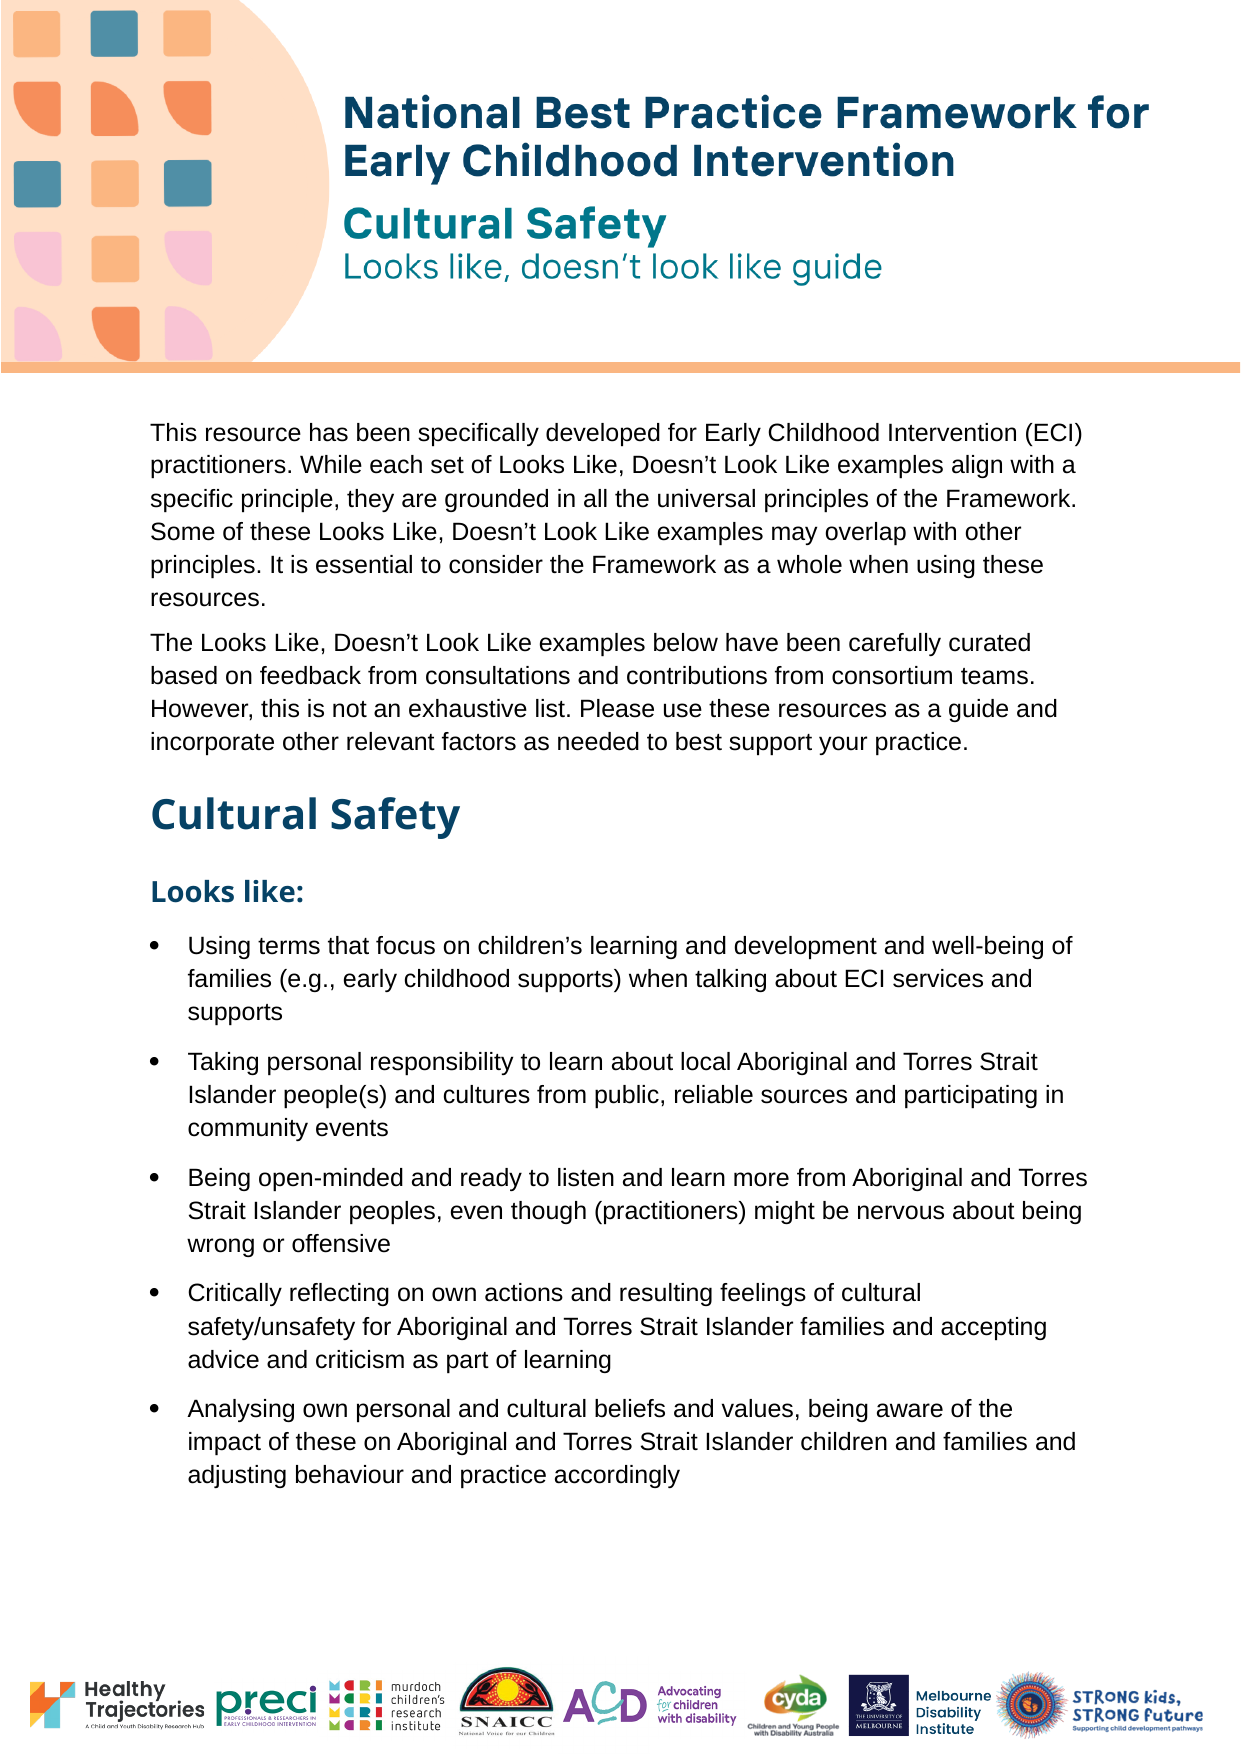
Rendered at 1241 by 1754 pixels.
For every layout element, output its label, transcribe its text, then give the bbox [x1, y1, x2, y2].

list Using terms that focus on children’s learning and development and well-being of families (e.g., early childhood supports) when talking about ECI services and supports [150, 931, 1090, 1026]
list Being open-minded and ready to listen and learn more from Aboriginal and Torres Strait Islander peoples, even though (practitioners) might be nervous about being wrong or offensive [150, 1163, 1090, 1257]
list Analysing own personal and cultural beliefs and values, being aware of the impact of these on Aboriginal and Torres Strait Islander children and families and adjusting behaviour and practice accordingly [150, 1394, 1090, 1489]
picture [30, 1656, 1203, 1754]
list Taking personal responsibility to learn about local Aboriginal and Torres Strait Islander people(s) and cultures from public, reliable sources and participating in community events [150, 1047, 1090, 1142]
text This resource has been specifically developed for Early Childhood Intervention (ECI) practitioners. While each set of Looks Like, Doesn’t Look Like examples align with a specific principle, they are grounded in all the universal principles of the Framework. Some of these Looks Like, Doesn’t Look Like examples may overlap with other principles. It is essential to consider the Framework as a whole when using these resources. [150, 417, 1090, 611]
list Critically reflecting on own actions and resulting feelings of cultural safety/unsafety for Aboriginal and Torres Strait Islander families and accepting advice and criticism as part of learning [150, 1278, 1090, 1373]
subtitle Cultural Safety [150, 785, 1090, 842]
picture [1, 0, 1241, 373]
subtitle Looks like: [150, 871, 1090, 911]
text The Looks Like, Doesn’t Look Like examples below have been carefully curated based on feedback from consultations and contributions from consortium teams. However, this is not an exhaustive list. Please use these resources as a guide and incorporate other relevant factors as needed to best support your practice. [150, 628, 1090, 756]
